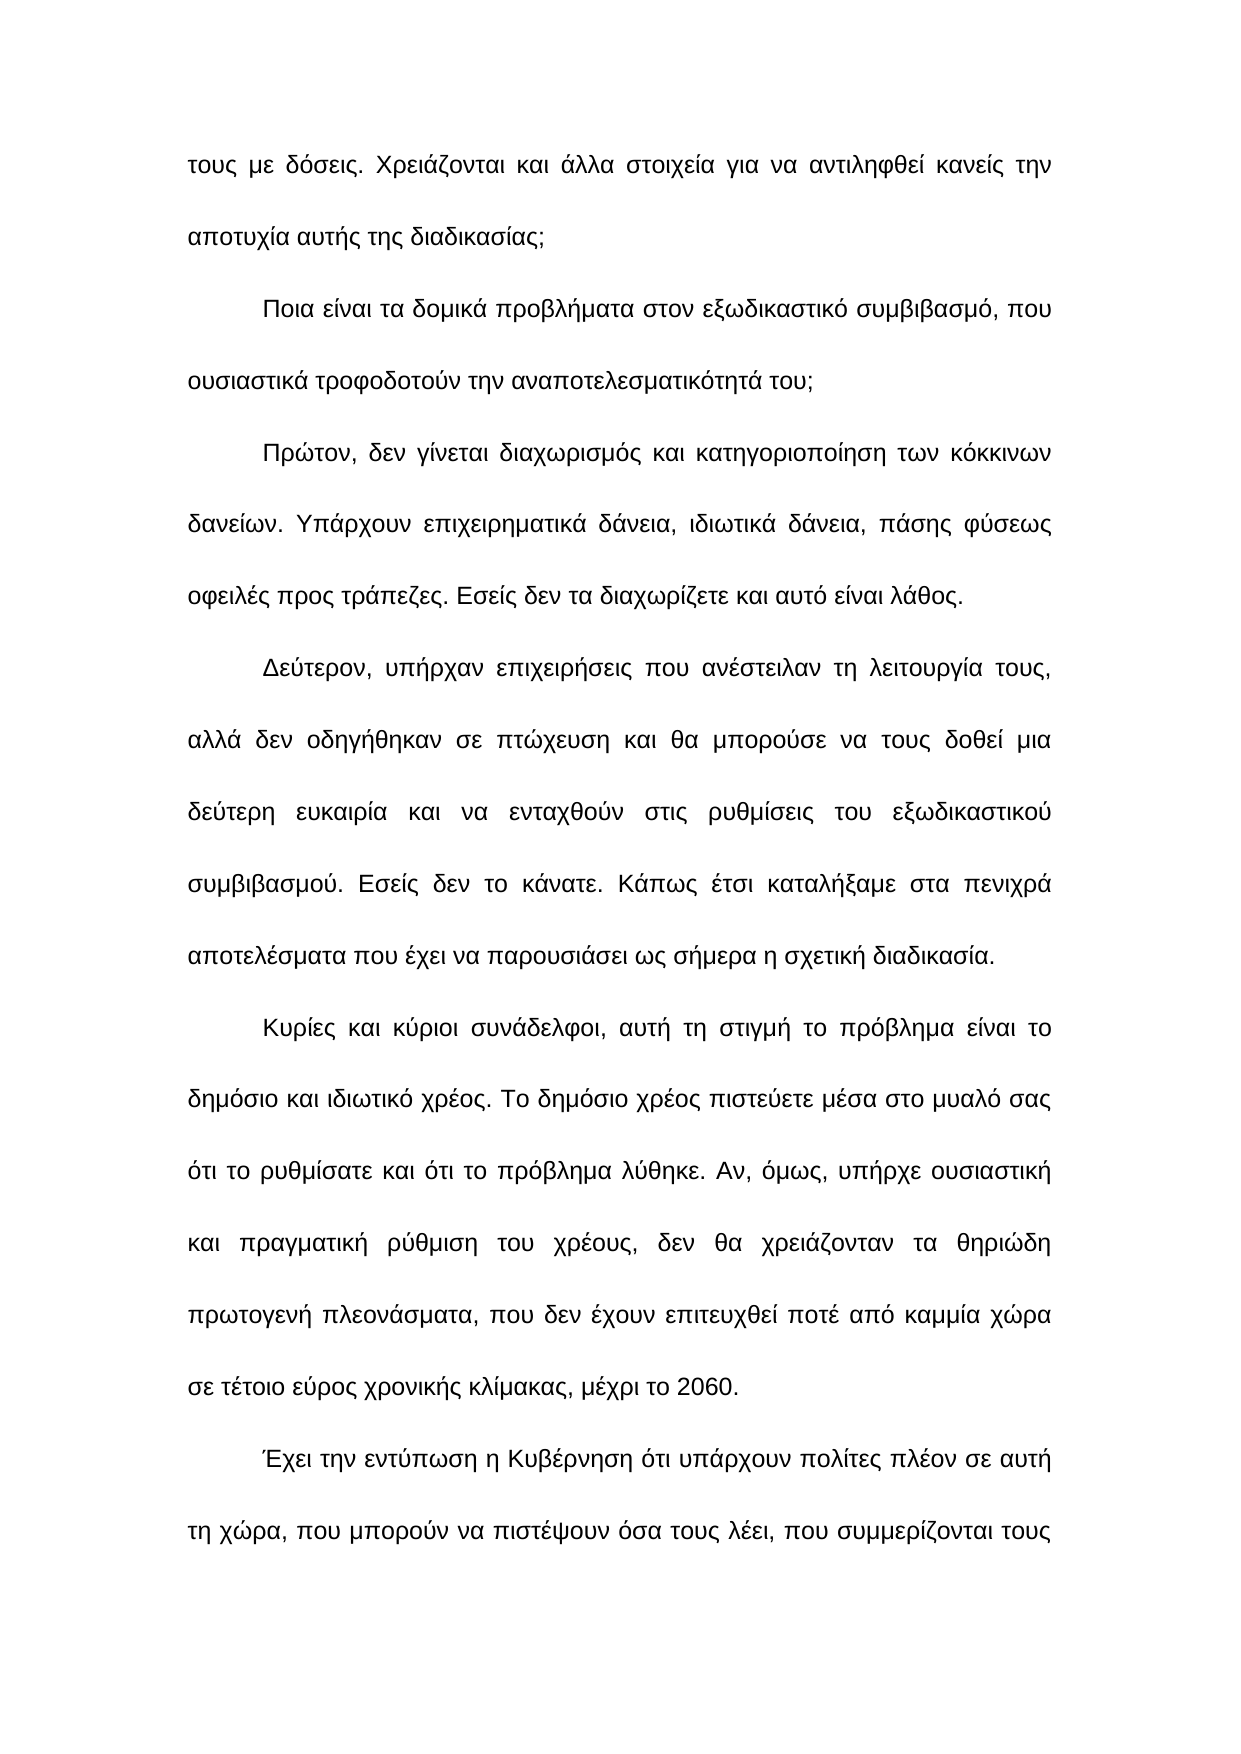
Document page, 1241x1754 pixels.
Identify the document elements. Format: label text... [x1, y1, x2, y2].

text Δεύτερον, υπήρχαν επιχειρήσεις που ανέστειλαν τη λειτουργία τους, αλλά δεν οδηγήθηκαν σε πτώχευση και θα μπορούσε να τους δοθεί μια δεύτερη ευκαιρία και να ενταχθούν στις ρυθμίσεις του εξωδικαστικού συμβιβασμού. Εσείς δεν το κάνατε. Κάπως έτσι καταλήξαμε στα πενιχρά αποτελέσματα που έχει να παρουσιάσει ως σήμερα η σχετική διαδικασία. [187, 653, 1053, 969]
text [187, 150, 1053, 251]
text Ποια είναι τα δομικά προβλήματα στον εξωδικαστικό συμβιβασμό, που ουσιαστικά τροφοδοτούν την αναποτελεσματικότητά του; [187, 294, 1053, 394]
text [187, 1444, 1053, 1544]
text Πρώτον, δεν γίνεται διαχωρισμός και κατηγοριοποίηση των κόκκινων δανείων. Υπάρχουν επιχειρηματικά δάνεια, ιδιωτικά δάνεια, πάσης φύσεως οφειλές προς τράπεζες. Εσείς δεν τα διαχωρίζετε και αυτό είναι λάθος. [187, 437, 1053, 610]
text Κυρίες και κύριοι συνάδελφοι, αυτή τη στιγμή το πρόβλημα είναι το δημόσιο και ιδιωτικό χρέος. Το δημόσιο χρέος πιστεύετε μέσα στο μυαλό σας ότι το ρυθμίσατε και ότι το πρόβλημα λύθηκε. Αν, όμως, υπήρχε ουσιαστική και πραγματική ρύθμιση του χρέους, δεν θα χρειάζονταν τα θηριώδη πρωτογενή πλεονάσματα, που δεν έχουν επιτευχθεί ποτέ από καμμία χώρα σε τέτοιο εύρος χρονικής κλίμακας, μέχρι το 2060. [187, 1012, 1053, 1401]
